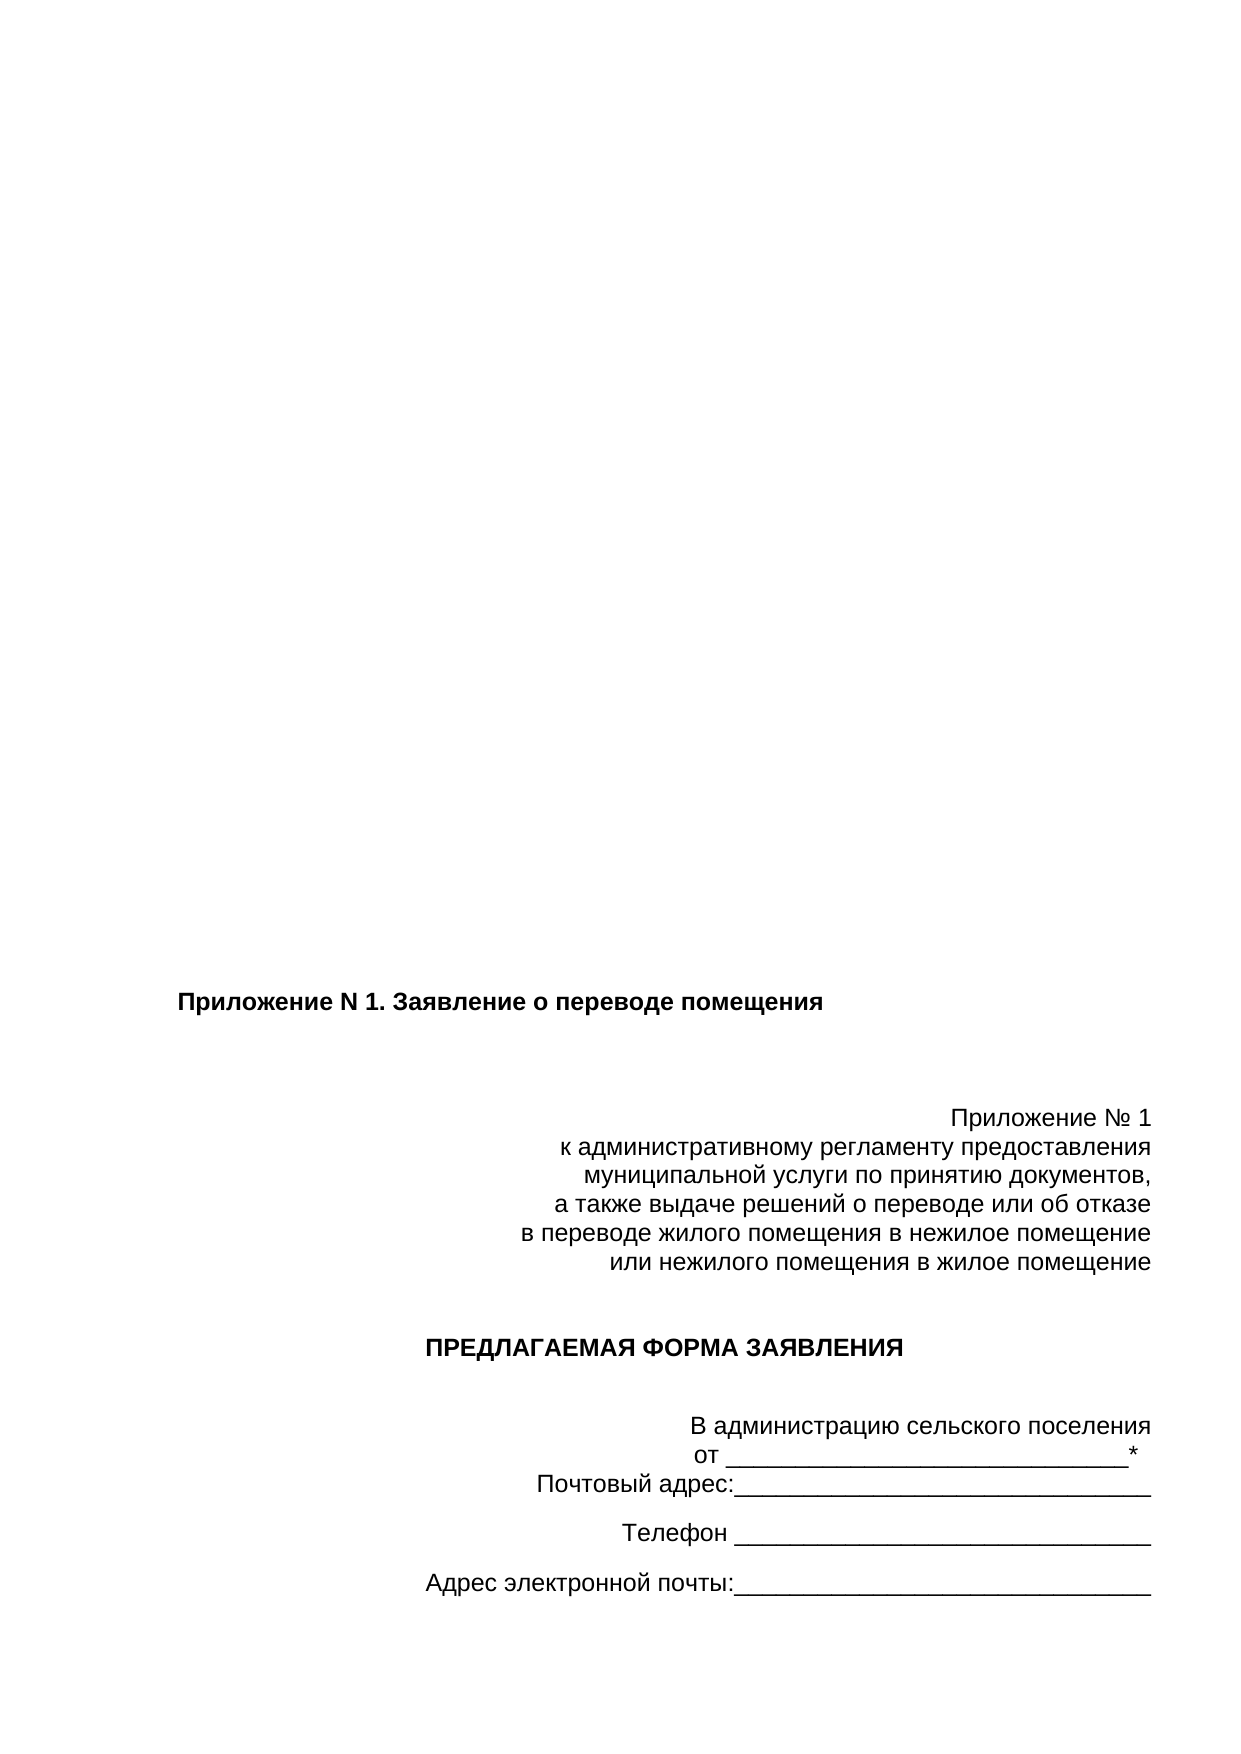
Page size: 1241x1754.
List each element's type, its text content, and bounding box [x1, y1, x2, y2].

text Телефон ______________________________ [177, 1518, 1152, 1547]
text Приложение № 1 [177, 1103, 1152, 1131]
text или нежилого помещения в жилое помещение [177, 1246, 1152, 1275]
text муниципальной услуги по принятию документов, [177, 1160, 1152, 1189]
text ПРЕДЛАГАЕМАЯ ФОРМА ЗАЯВЛЕНИЯ [177, 1333, 1152, 1361]
text Почтовый адрес:______________________________ [177, 1468, 1152, 1497]
text а также выдаче решений о переводе или об отказе [177, 1189, 1152, 1218]
text В администрацию сельского поселения [177, 1411, 1152, 1440]
text в переводе жилого помещения в нежилое помещение [177, 1218, 1152, 1246]
text к административному регламенту предоставления [177, 1131, 1152, 1160]
text Приложение N 1. Заявление о переводе помещения [177, 987, 1152, 1016]
text Адрес электронной почты:______________________________ [177, 1568, 1152, 1596]
text от _____________________________* [620, 1440, 1152, 1468]
